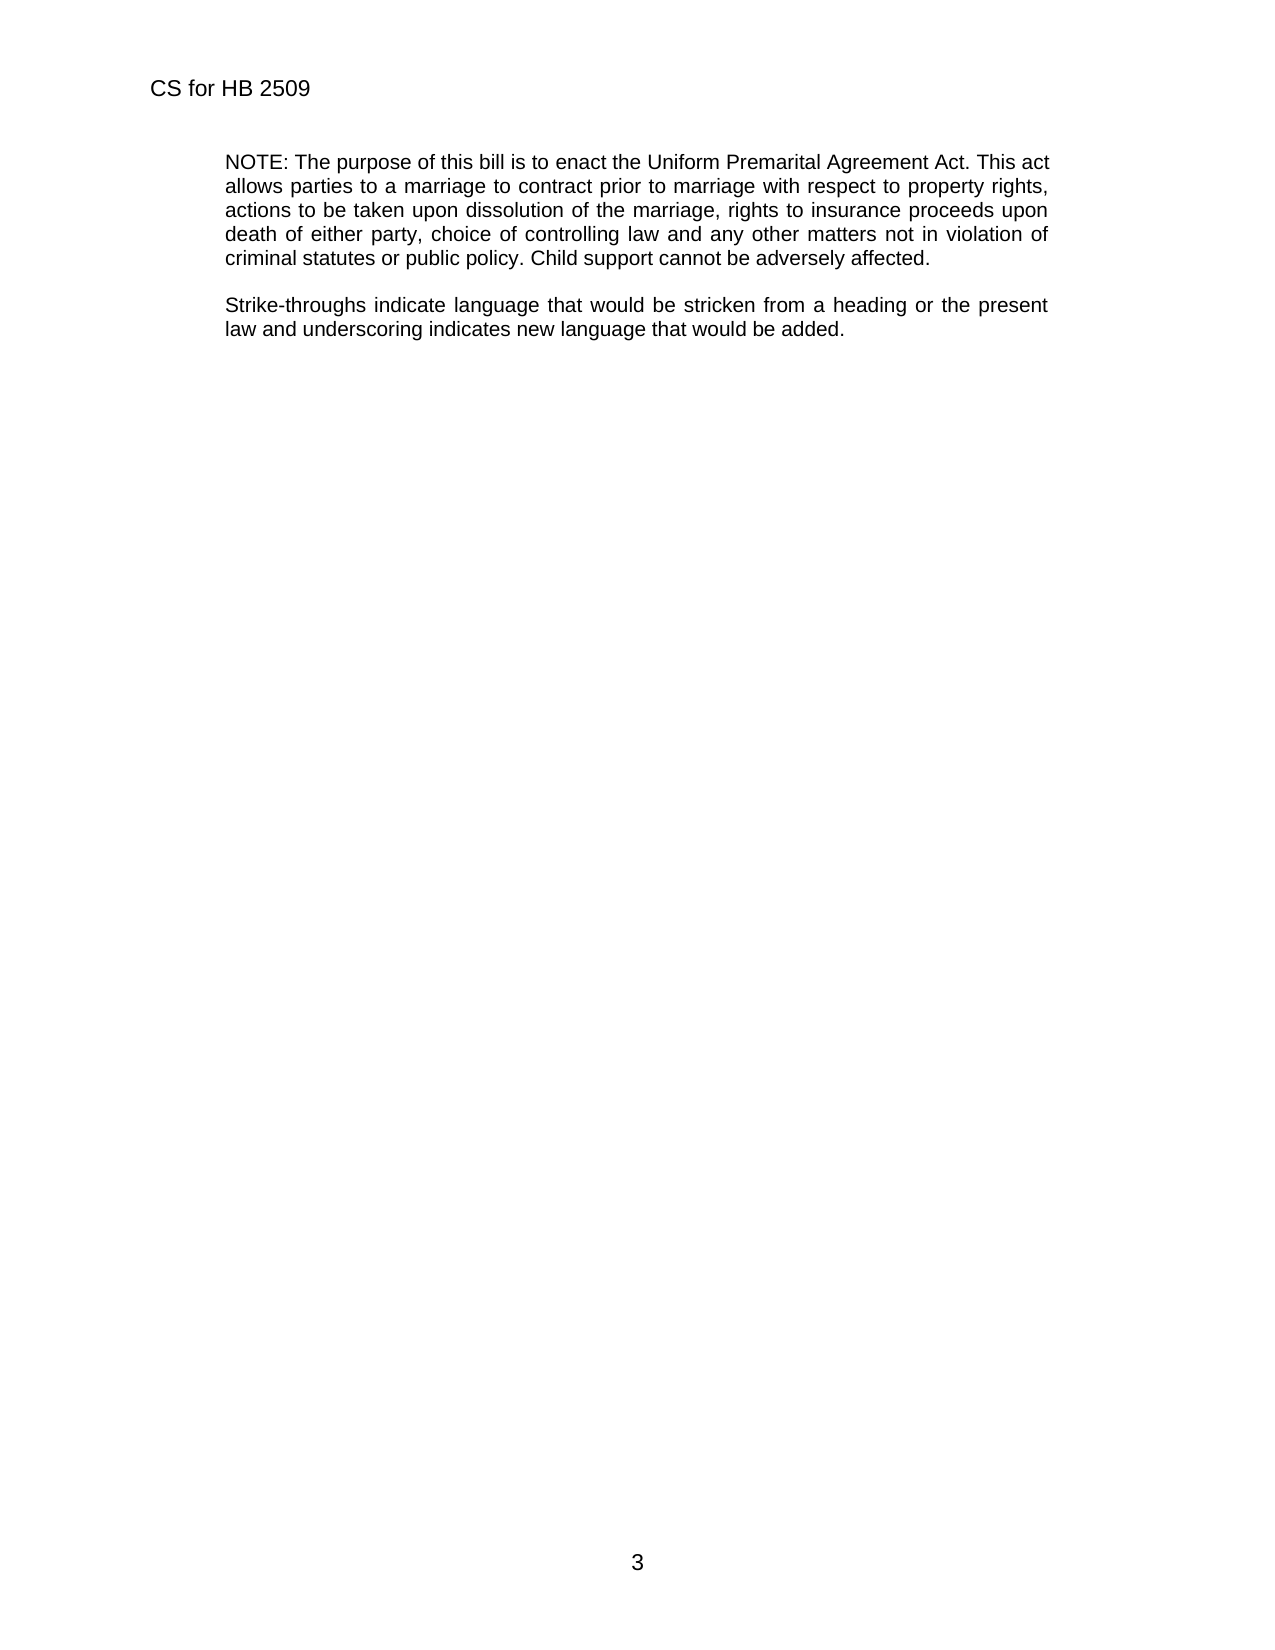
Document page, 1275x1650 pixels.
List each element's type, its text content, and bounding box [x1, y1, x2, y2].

text Strike-throughs indicate language that would be stricken from a heading or the present law and underscoring indicates new language that would be added. [225, 293, 1050, 341]
text NOTE: The purpose of this bill is to enact the Uniform Premarital Agreement Act. This act allows parties to a marriage to contract prior to marriage with respect to property rights, actions to be taken upon dissolution of the marriage, rights to insurance proceeds upon death of either party, choice of controlling law and any other matters not in violation of criminal statutes or public policy. Child support cannot be adversely affected. [225, 150, 1050, 270]
